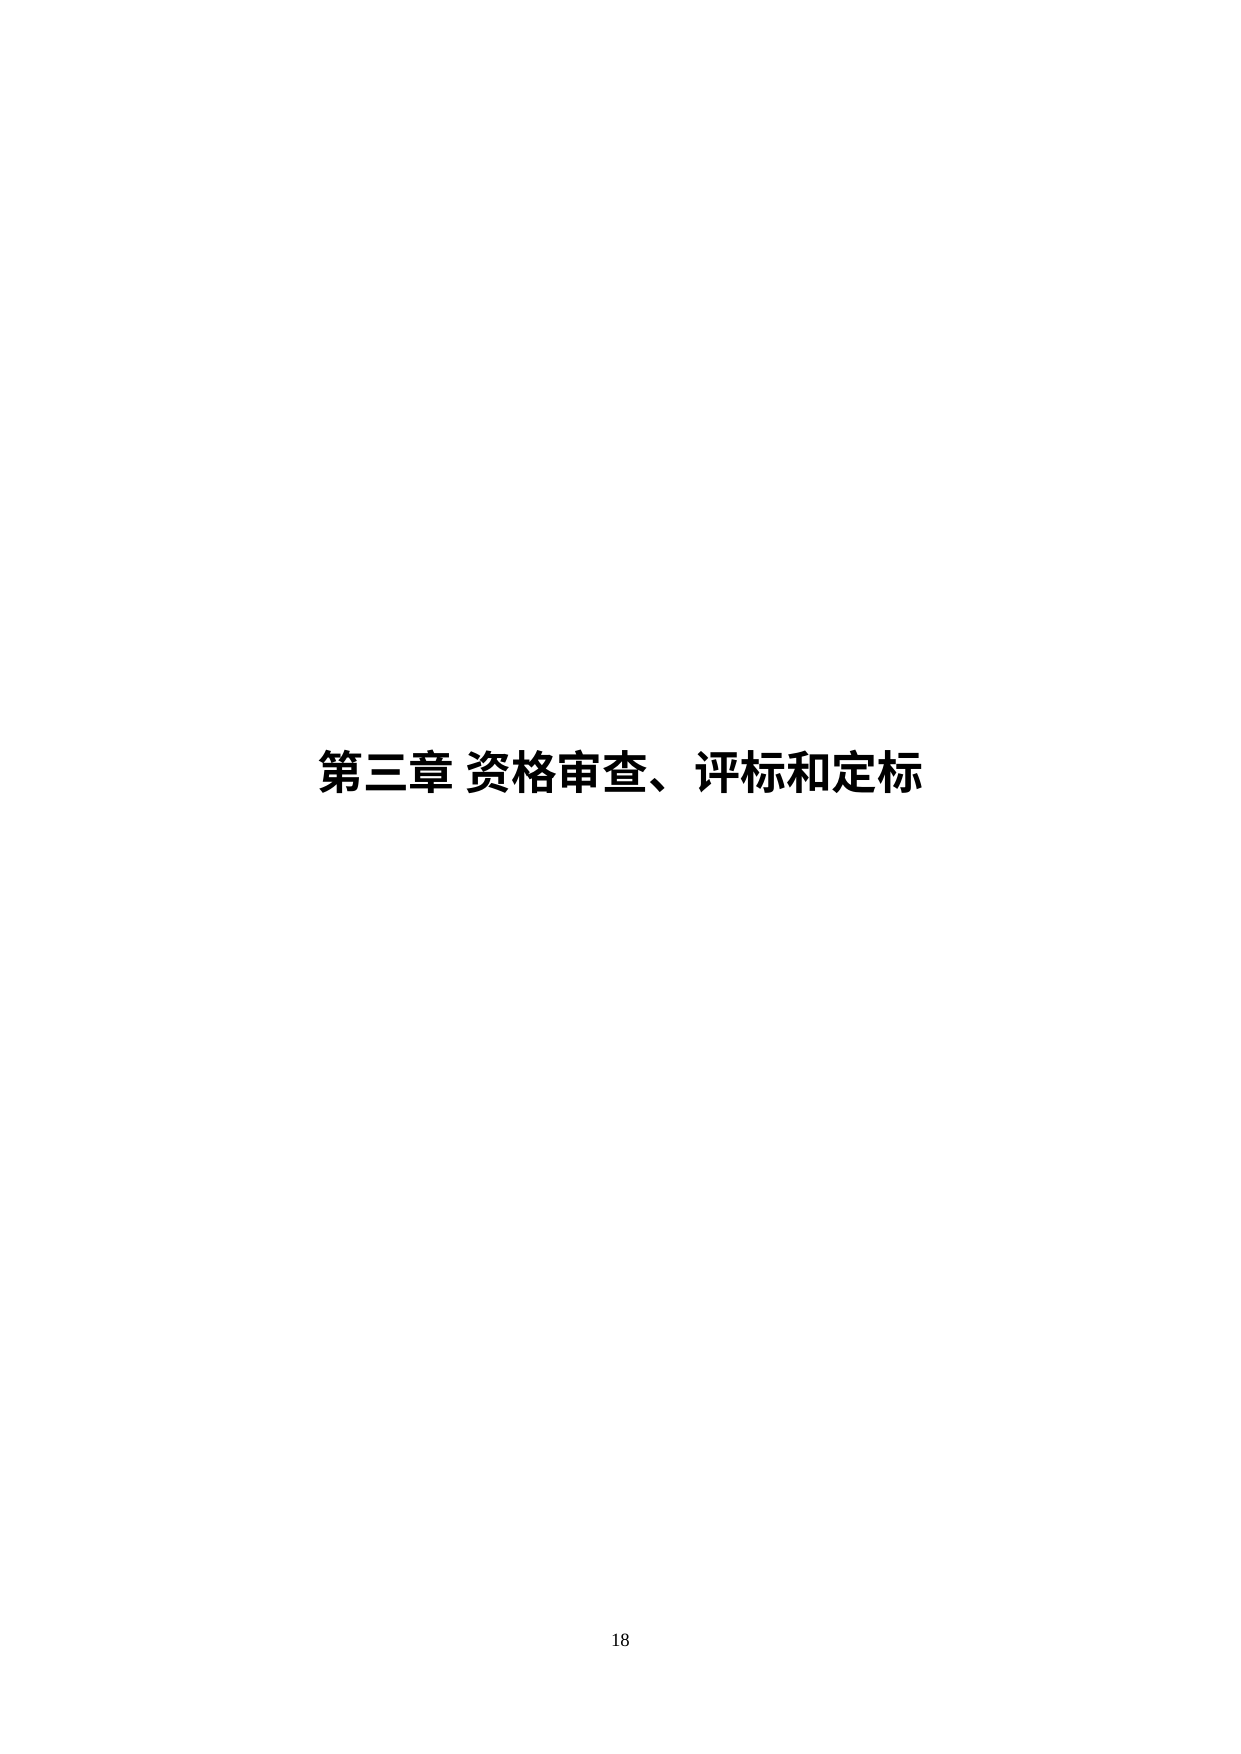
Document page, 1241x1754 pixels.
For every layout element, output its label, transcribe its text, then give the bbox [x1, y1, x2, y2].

subtitle 第三章 资格审查、评标和定标 前附表（一）资格审查 [165, 721, 1075, 818]
